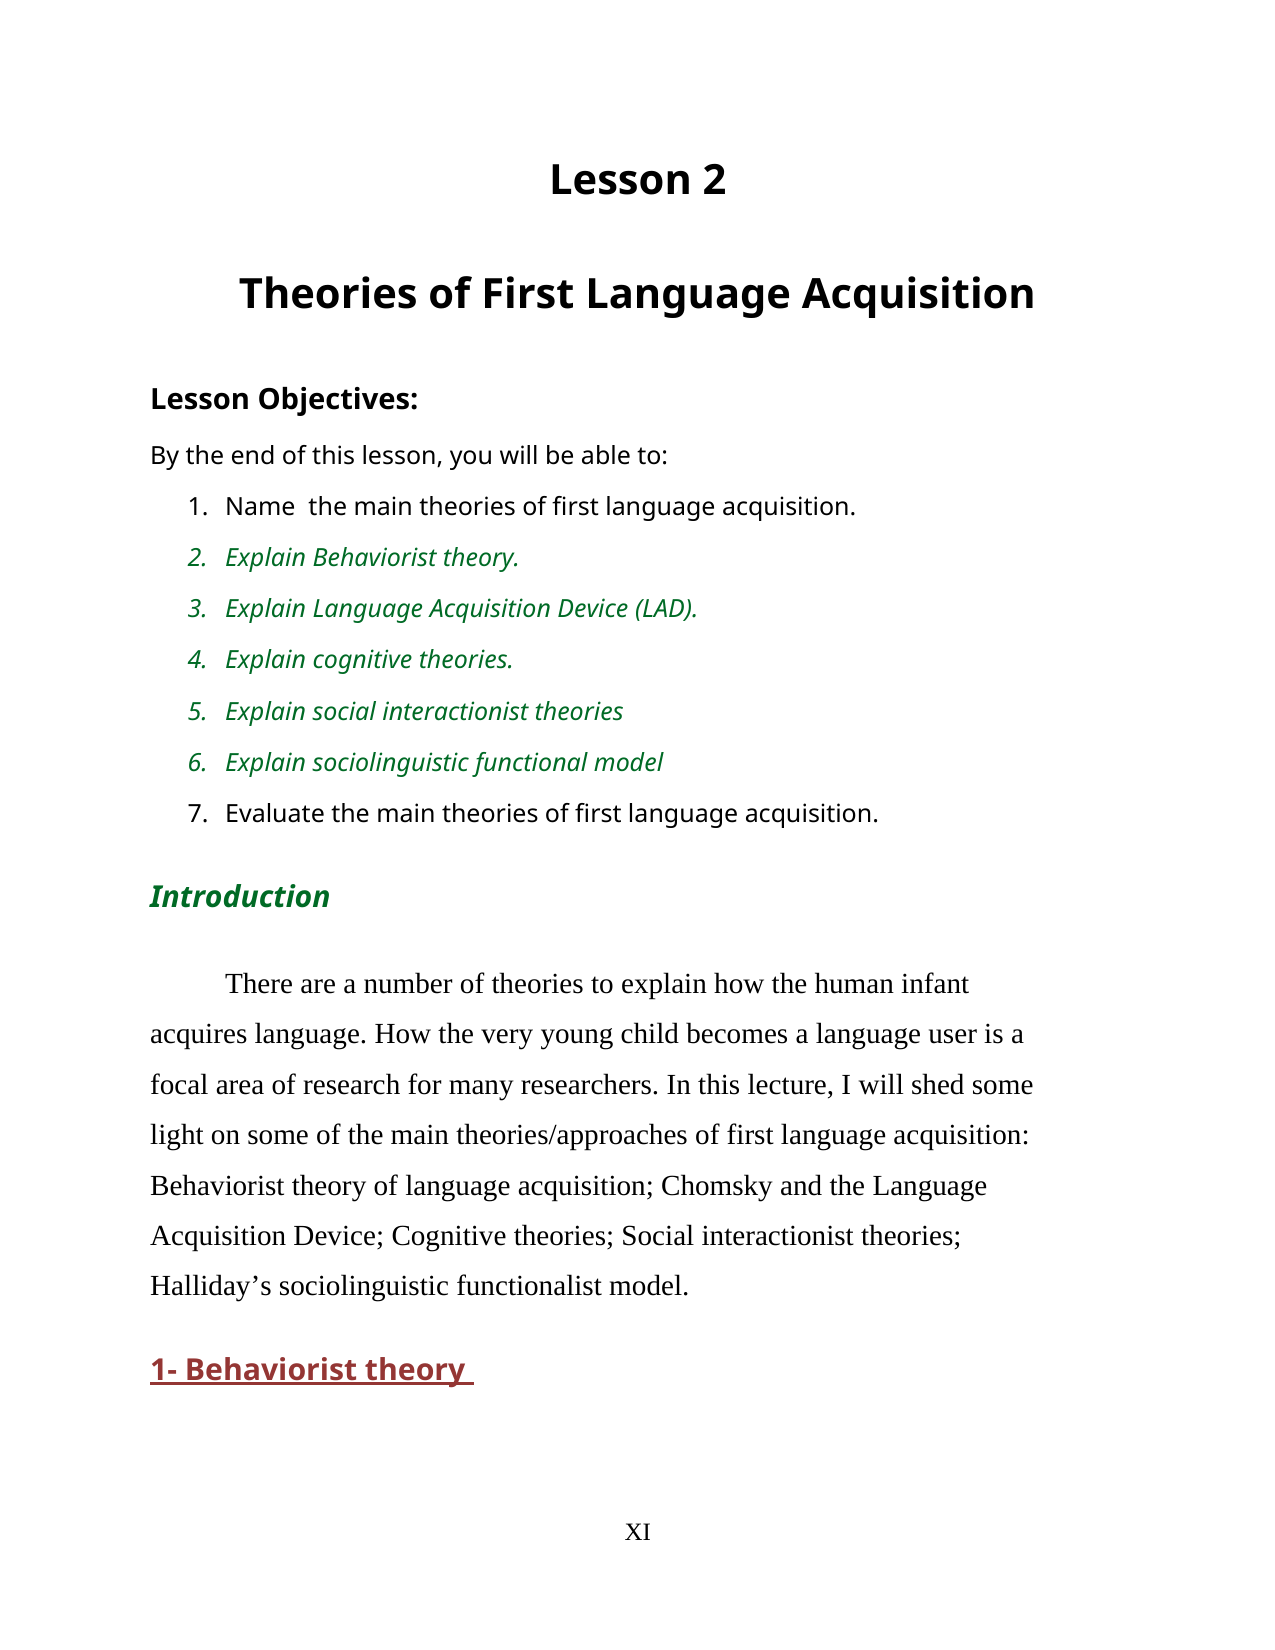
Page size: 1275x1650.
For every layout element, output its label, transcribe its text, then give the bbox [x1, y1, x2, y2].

text By the end of this lesson, you will be able to: [150, 438, 1046, 472]
text Lesson 2 [150, 150, 1125, 207]
subtitle 1- Behaviorist theory [150, 1348, 1046, 1389]
subtitle Introduction [150, 876, 1046, 917]
text Lesson Objectives: [150, 378, 1046, 418]
list Name the main theories of first language acquisition. [187, 489, 1125, 523]
subtitle Explain cognitive theories. [187, 642, 1046, 676]
subtitle Explain social interactionist theories [187, 693, 1046, 727]
text There are a number of theories to explain how the human infant acquires language. How the very young child becomes a language user is a focal area of research for many researchers. In this lecture, I will shed some light on some of the main theories/approaches of first language acquisition: Behaviorist theory of language acquisition; Chomsky and the Language Acquisition Device; Cognitive theories; Social interactionist theories; Halliday’s sociolinguistic functionalist model. [150, 966, 1046, 1302]
list Evaluate the main theories of first language acquisition. [187, 795, 1046, 829]
text Theories of First Language Acquisition [150, 264, 1125, 321]
subtitle Explain Behaviorist theory. [187, 540, 1046, 574]
subtitle Explain sociolinguistic functional model [187, 744, 1046, 778]
subtitle Explain Language Acquisition Device (LAD). [187, 591, 1046, 625]
